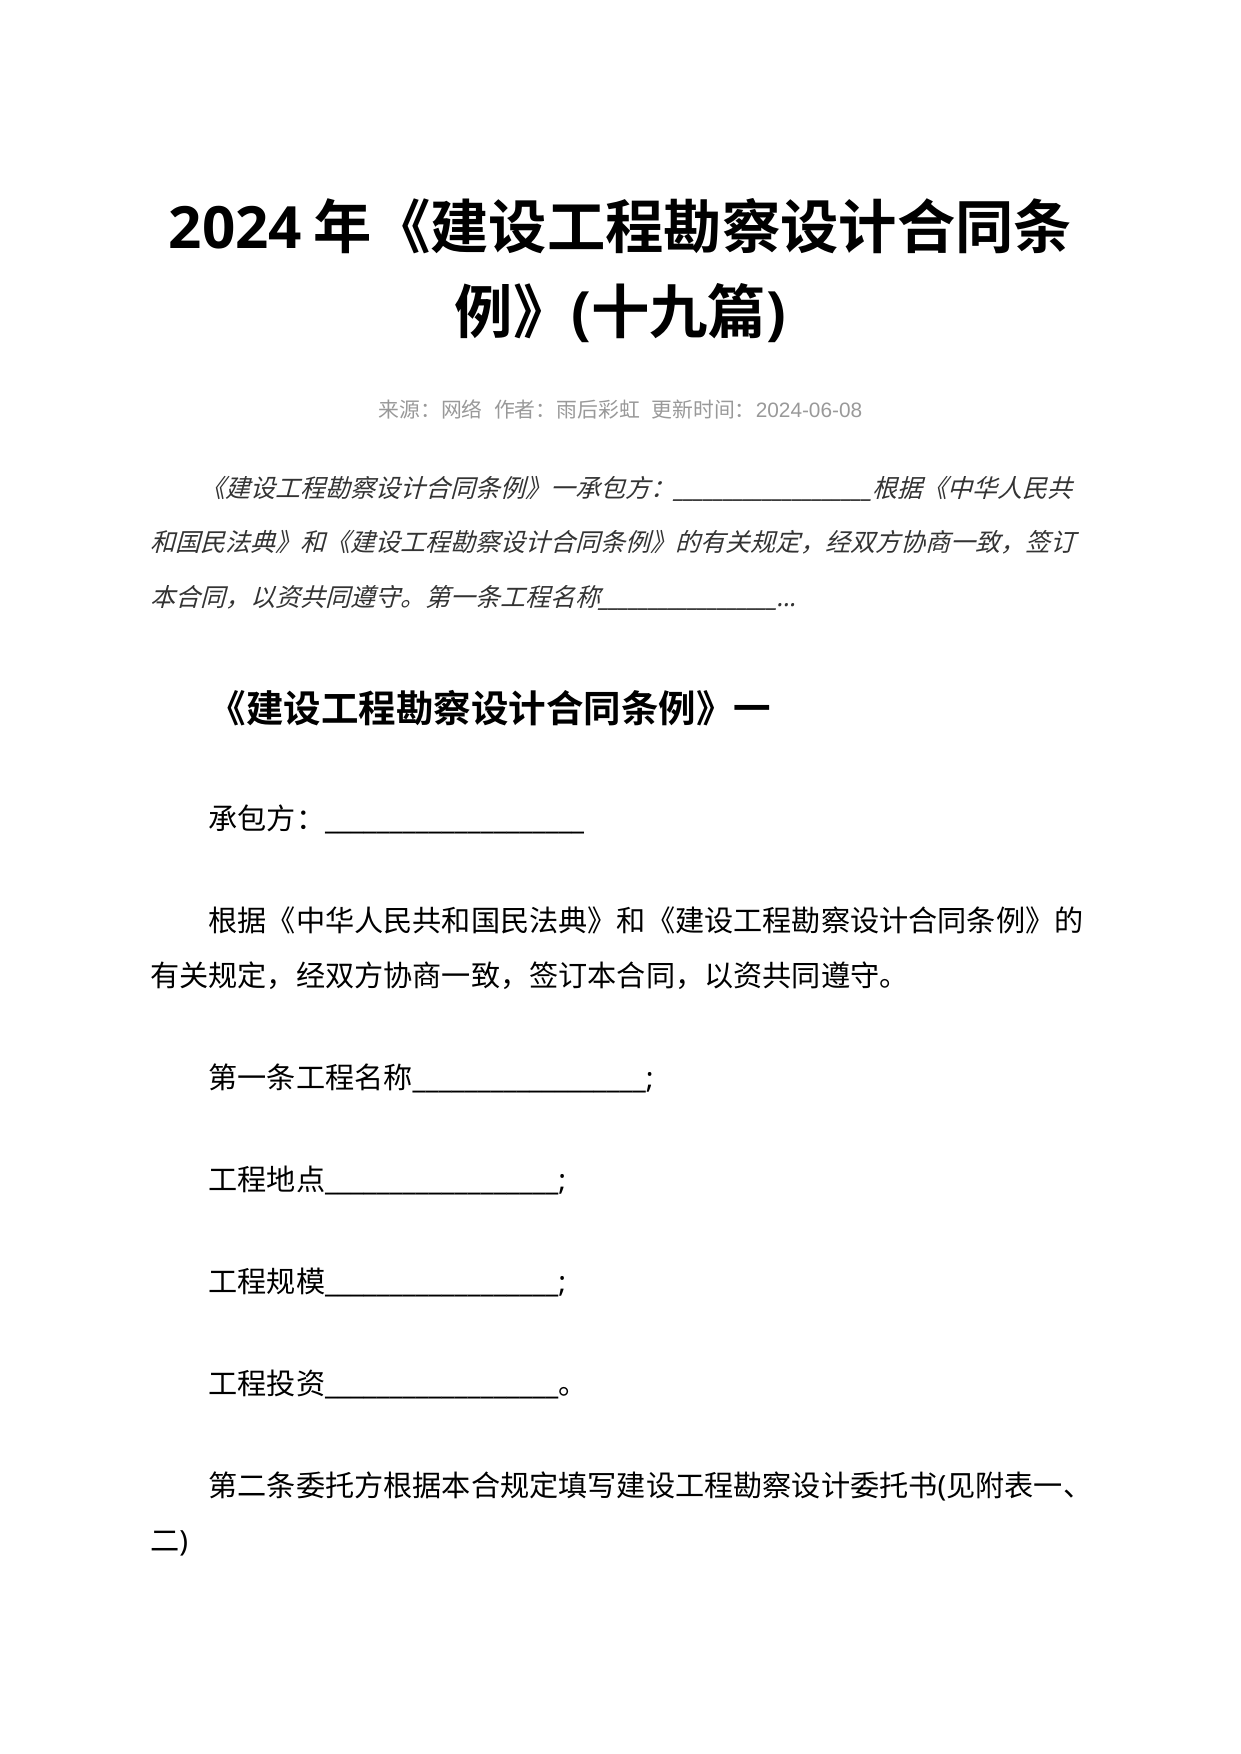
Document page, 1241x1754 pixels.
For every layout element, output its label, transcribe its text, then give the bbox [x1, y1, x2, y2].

text 第二条委托方根据本合规定填写建设工程勘察设计委托书(见附表一、二) [150, 1462, 1090, 1560]
text 工程投资__________________。 [150, 1361, 1090, 1403]
subtitle 2024年《建设工程勘察设计合同条例》(十九篇) [150, 181, 1090, 351]
text 《建设工程勘察设计合同条例》一 [150, 678, 1090, 733]
text 《建设工程勘察设计合同条例》一承包方：____________________根据《中华人民共和国民法典》和《建设工程勘察设计合同条例》的有关规定，经双方协商一致，签订本合同，以资共同遵守。第一条工程名称__________________... [150, 468, 1090, 613]
text 来源：网络 作者：雨后彩虹 更新时间：2024-06-08 [150, 398, 1090, 422]
text 工程规模__________________; [150, 1258, 1090, 1301]
text 第一条工程名称__________________; [150, 1054, 1090, 1097]
text 根据《中华人民共和国民法典》和《建设工程勘察设计合同条例》的有关规定，经双方协商一致，签订本合同，以资共同遵守。 [150, 898, 1090, 995]
text 工程地点__________________; [150, 1157, 1090, 1199]
text 承包方：____________________ [150, 796, 1090, 838]
